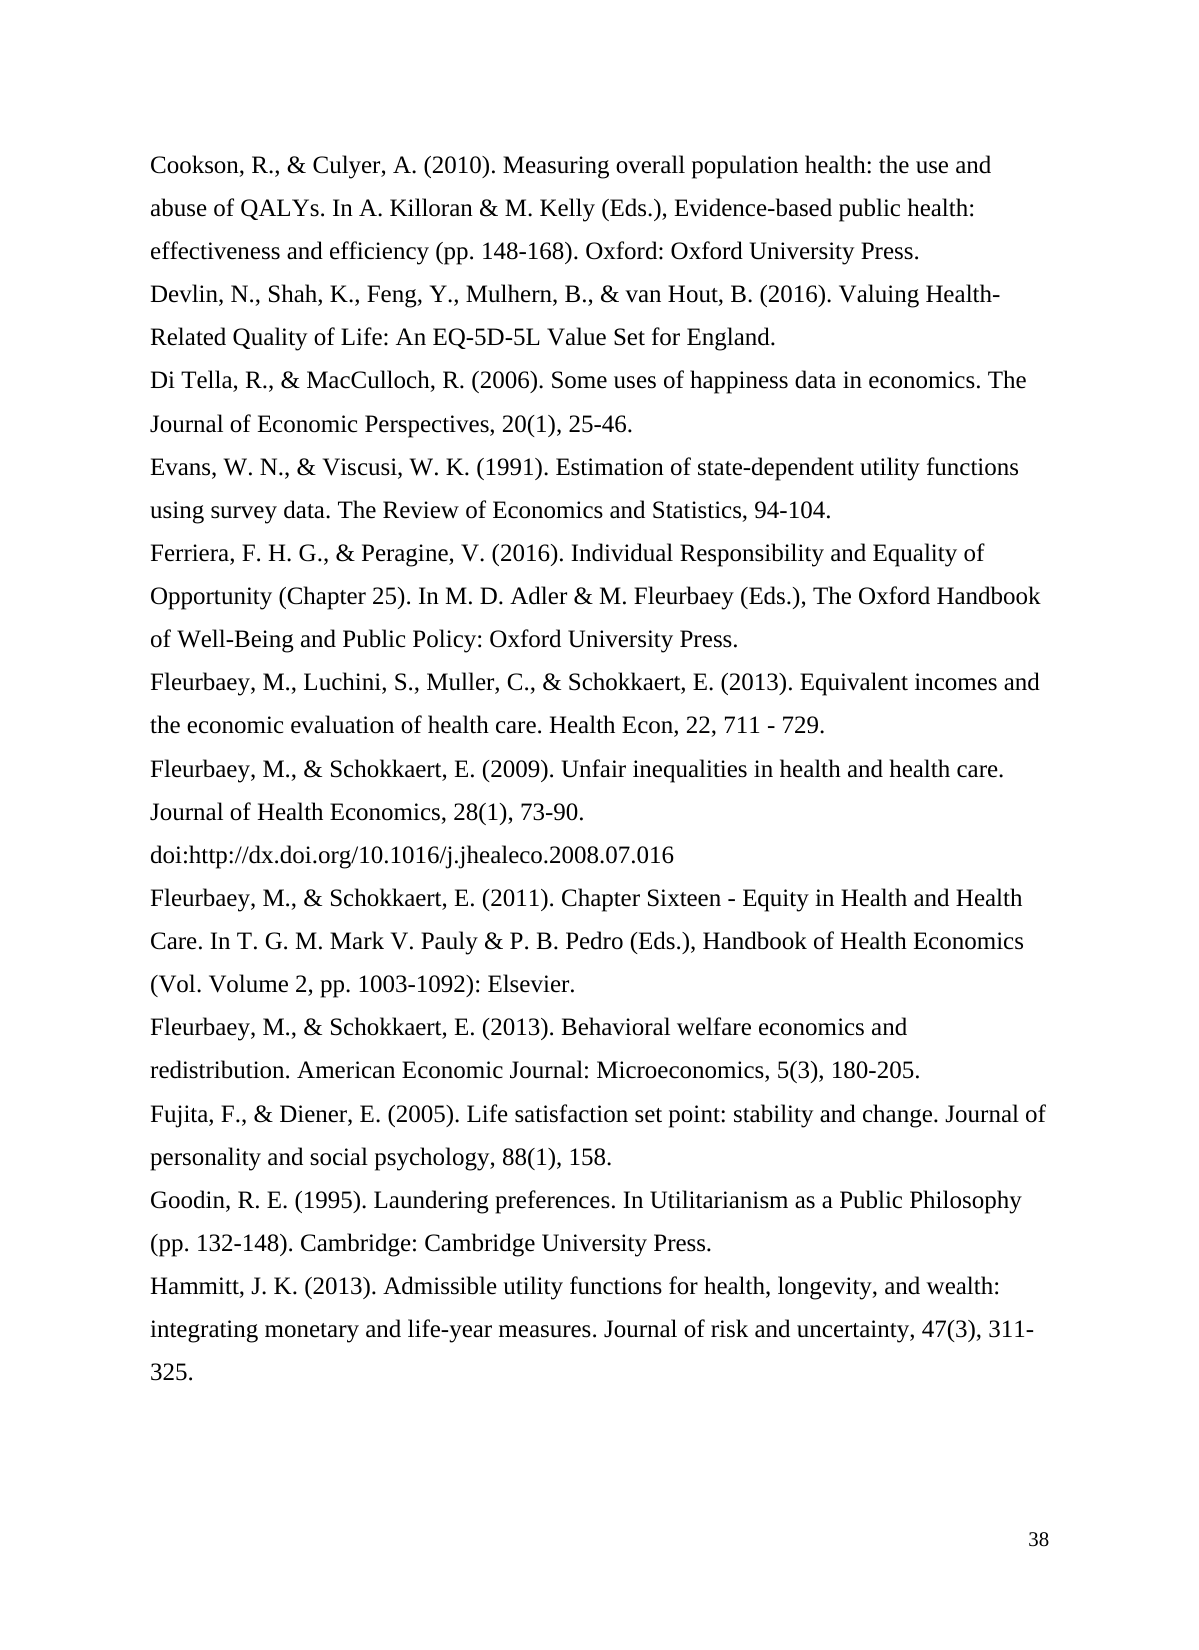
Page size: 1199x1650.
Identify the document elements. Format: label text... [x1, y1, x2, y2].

text Devlin, N., Shah, K., Feng, Y., Mulhern, B., & van Hout, B. (2016). Valuing Health-Related Quality of Life: An EQ-5D-5L Value Set for England. [150, 279, 1049, 351]
text Fleurbaey, M., & Schokkaert, E. (2011). Chapter Sixteen - Equity in Health and Health Care. In T. G. M. Mark V. Pauly & P. B. Pedro (Eds.), Handbook of Health Economics (Vol. Volume 2, pp. 1003-1092): Elsevier. [150, 883, 1049, 998]
text Fleurbaey, M., & Schokkaert, E. (2013). Behavioral welfare economics and redistribution. American Economic Journal: Microeconomics, 5(3), 180-205. [150, 1012, 1049, 1084]
text Evans, W. N., & Viscusi, W. K. (1991). Estimation of state-dependent utility functions using survey data. The Review of Economics and Statistics, 94-104. [150, 452, 1049, 524]
text Fujita, F., & Diener, E. (2005). Life satisfaction set point: stability and change. Journal of personality and social psychology, 88(1), 158. [150, 1099, 1049, 1171]
text Fleurbaey, M., & Schokkaert, E. (2009). Unfair inequalities in health and health care. Journal of Health Economics, 28(1), 73-90. doi:http://dx.doi.org/10.1016/j.jhealeco.2008.07.016 [150, 754, 1049, 869]
text Fleurbaey, M., Luchini, S., Muller, C., & Schokkaert, E. (2013). Equivalent incomes and the economic evaluation of health care. Health Econ, 22, 711 - 729. [150, 667, 1049, 739]
text Di Tella, R., & MacCulloch, R. (2006). Some uses of happiness data in economics. The Journal of Economic Perspectives, 20(1), 25-46. [150, 366, 1049, 437]
text Hammitt, J. K. (2013). Admissible utility functions for health, longevity, and wealth: integrating monetary and life-year measures. Journal of risk and uncertainty, 47(3), 311-325. [150, 1271, 1049, 1386]
text Goodin, R. E. (1995). Laundering preferences. In Utilitarianism as a Public Philosophy (pp. 132-148). Cambridge: Cambridge University Press. [150, 1185, 1049, 1257]
text Ferriera, F. H. G., & Peragine, V. (2016). Individual Responsibility and Equality of Opportunity (Chapter 25). In M. D. Adler & M. Fleurbaey (Eds.), The Oxford Handbook of Well-Being and Public Policy: Oxford University Press. [150, 538, 1049, 653]
text Cookson, R., & Culyer, A. (2010). Measuring overall population health: the use and abuse of QALYs. In A. Killoran & M. Kelly (Eds.), Evidence-based public health: effectiveness and efficiency (pp. 148-168). Oxford: Oxford University Press. [150, 150, 1049, 265]
